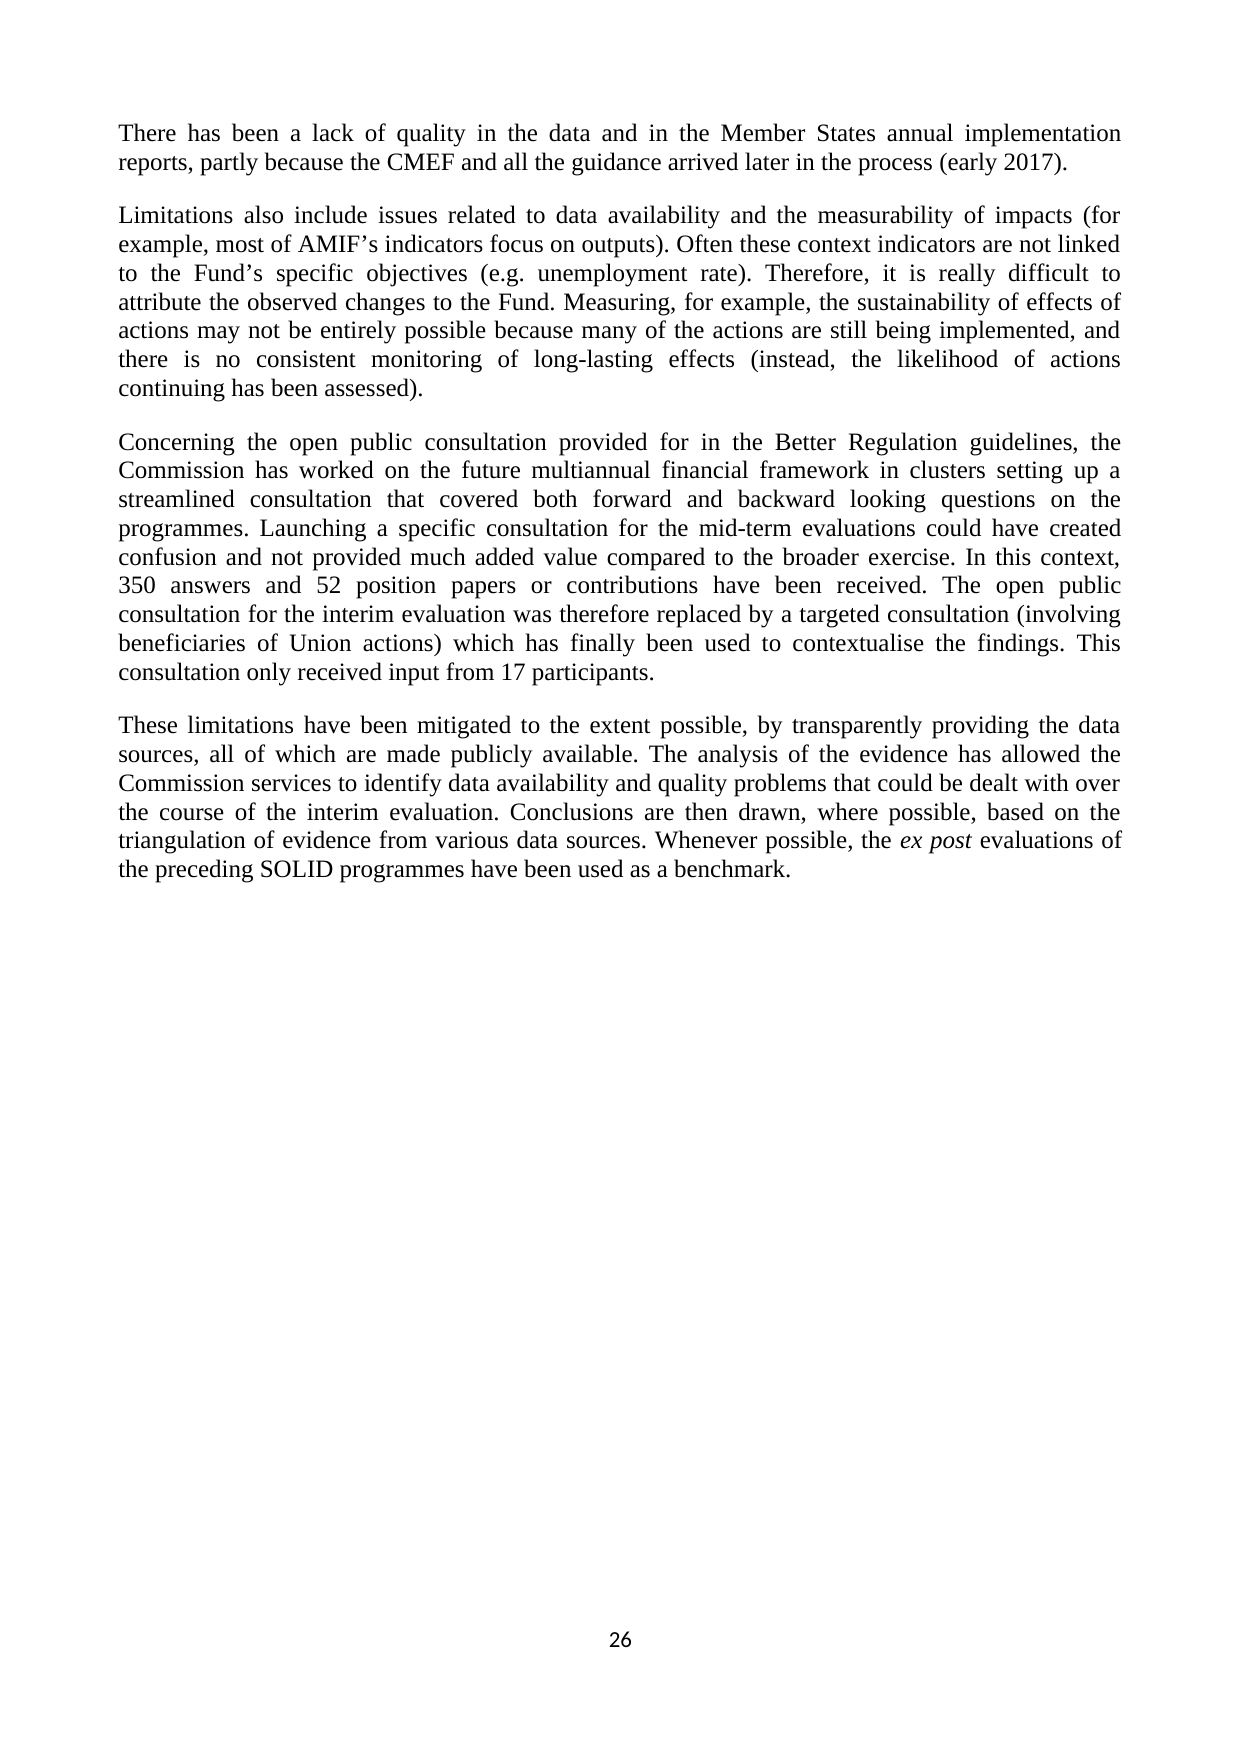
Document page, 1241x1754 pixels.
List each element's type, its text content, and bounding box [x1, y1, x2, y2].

text There has been a lack of quality in the data and in the Member States annual implementation reports, partly because the CMEF and all the guidance arrived later in the process (early 2017). [118, 118, 1122, 176]
text Limitations also include issues related to data availability and the measurability of impacts (for example, most of AMIF’s indicators focus on outputs). Often these context indicators are not linked to the Fund’s specific objectives (e.g. unemployment rate). Therefore, it is really difficult to attribute the observed changes to the Fund. Measuring, for example, the sustainability of effects of actions may not be entirely possible because many of the actions are still being implemented, and there is no consistent monitoring of long-lasting effects (instead, the likelihood of actions continuing has been assessed). [118, 201, 1122, 402]
text These limitations have been mitigated to the extent possible, by transparently providing the data sources, all of which are made publicly available. The analysis of the evidence has allowed the Commission services to identify data availability and quality problems that could be dealt with over the course of the interim evaluation. Conclusions are then drawn, where possible, based on the triangulation of evidence from various data sources. Whenever possible, the ex post evaluations of the preceding SOLID programmes have been used as a benchmark. [118, 711, 1122, 883]
text Concerning the open public consultation provided for in the Better Regulation guidelines, the Commission has worked on the future multiannual financial framework in clusters setting up a streamlined consultation that covered both forward and backward looking questions on the programmes. Launching a specific consultation for the mid-term evaluations could have created confusion and not provided much added value compared to the broader exercise. In this context, 350 answers and 52 position papers or contributions have been received. The open public consultation for the interim evaluation was therefore replaced by a targeted consultation (involving beneficiaries of Union actions) which has finally been used to contextualise the findings. This consultation only received input from 17 participants. [118, 427, 1122, 686]
